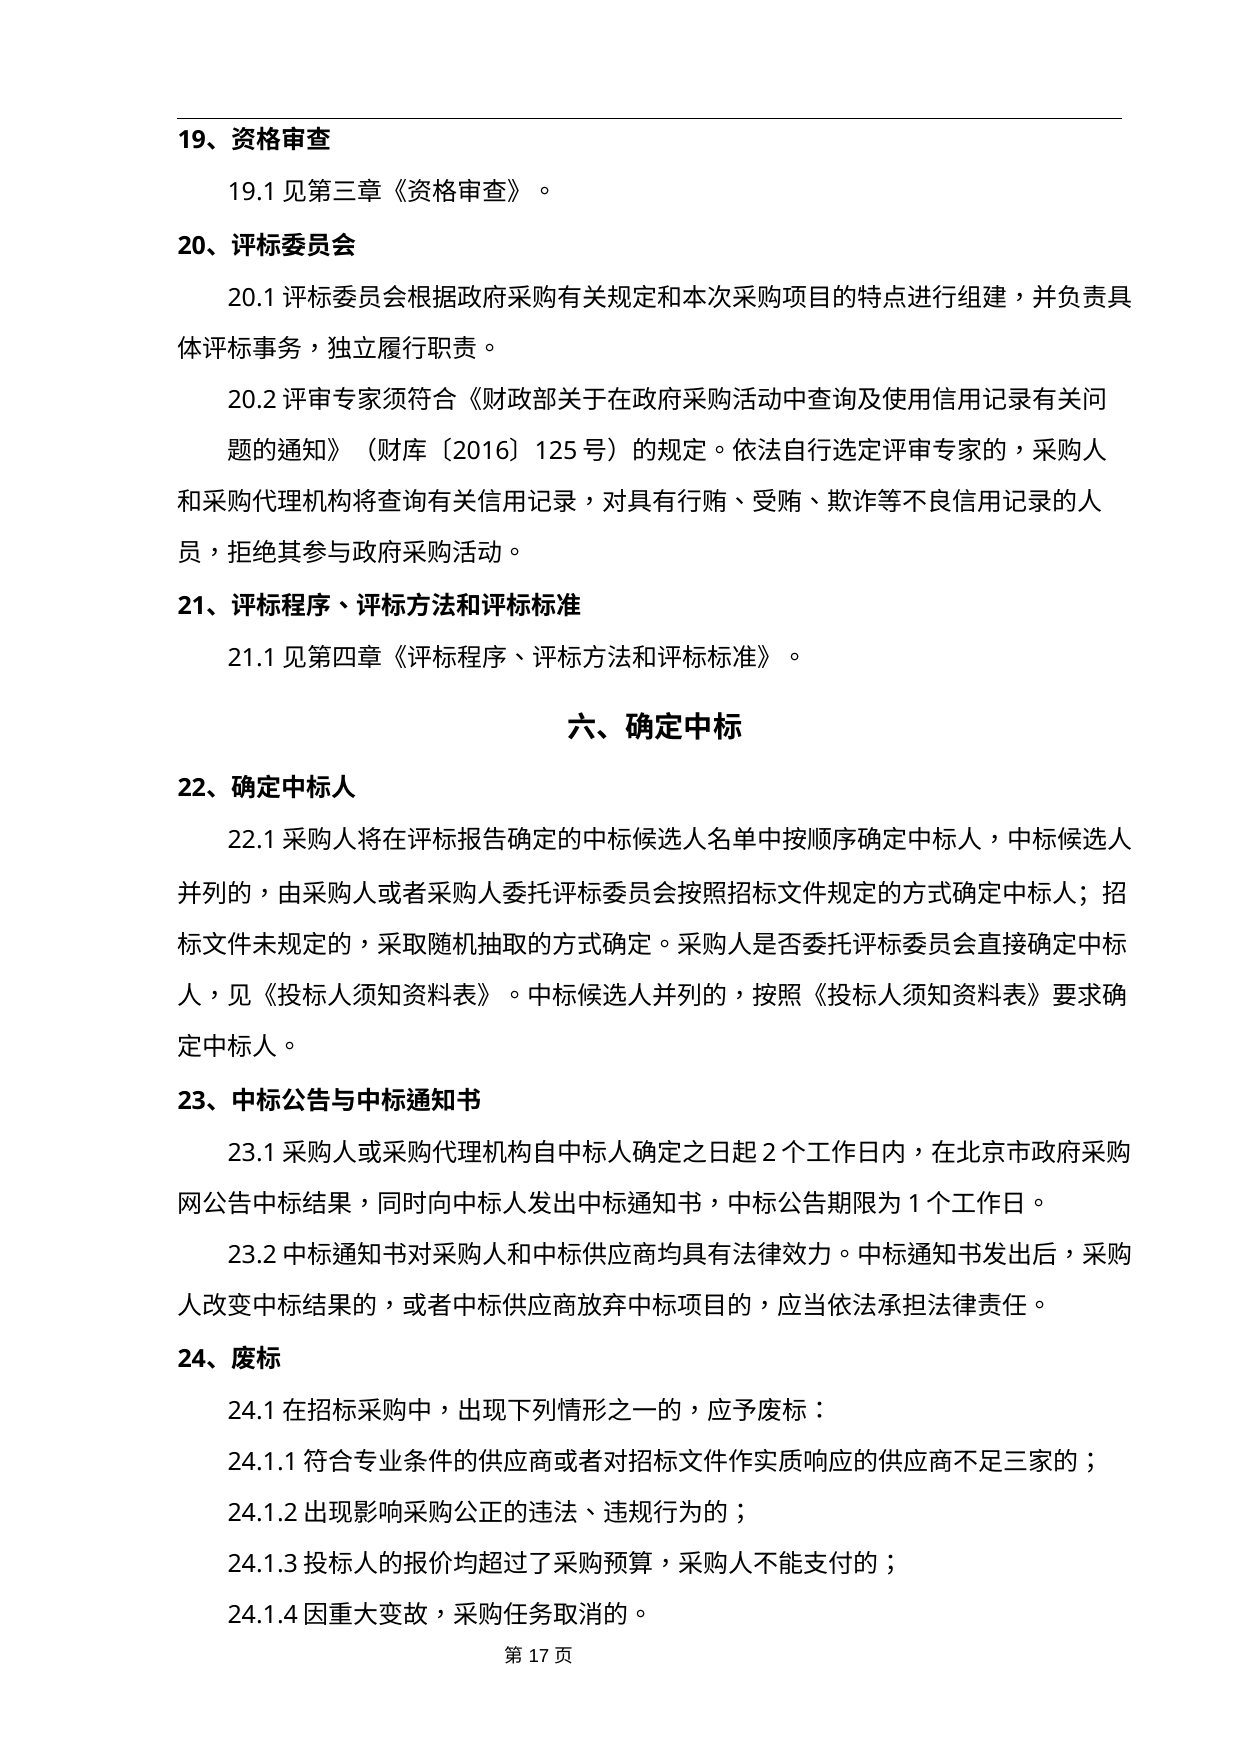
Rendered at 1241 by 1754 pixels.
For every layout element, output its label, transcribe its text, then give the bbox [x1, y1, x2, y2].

text 24.1在招标采购中，出现下列情形之一的，应予废标： [177, 1393, 1132, 1427]
text 24、废标 [177, 1339, 1132, 1375]
text 19、资格审查 [177, 120, 1132, 156]
text 24.1.1符合专业条件的供应商或者对招标文件作实质响应的供应商不足三家的； [177, 1444, 1132, 1478]
text 22、确定中标人 [177, 767, 1132, 803]
text 22.1采购人将在评标报告确定的中标候选人名单中按顺序确定中标人，中标候选人并列的，由采购人或者采购人委托评标委员会按照招标文件规定的方式确定中标人；招标文件未规定的，采取随机抽取的方式确定。采购人是否委托评标委员会直接确定中标人，见《投标人须知资料表》。中标候选人并列的，按照《投标人须知资料表》要求确定中标人。 [177, 822, 1132, 1063]
text 23.2中标通知书对采购人和中标供应商均具有法律效力。中标通知书发出后，采购人改变中标结果的，或者中标供应商放弃中标项目的，应当依法承担法律责任。 [177, 1237, 1132, 1322]
text 23、中标公告与中标通知书 [177, 1080, 1132, 1116]
text 六、确定中标 [177, 704, 1132, 746]
text 20.2评审专家须符合《财政部关于在政府采购活动中查询及使用信用记录有关问 [177, 382, 1132, 416]
text 20.1评标委员会根据政府采购有关规定和本次采购项目的特点进行组建，并负责具体评标事务，独立履行职责。 [177, 279, 1132, 364]
text 24.1.4因重大变故，采购任务取消的。 [177, 1597, 1132, 1631]
text 23.1采购人或采购代理机构自中标人确定之日起2个工作日内，在北京市政府采购网公告中标结果，同时向中标人发出中标通知书，中标公告期限为1个工作日。 [177, 1134, 1132, 1219]
text 20、评标委员会 [177, 225, 1132, 261]
text 24.1.2出现影响采购公正的违法、违规行为的； [177, 1495, 1132, 1529]
text 24.1.3投标人的报价均超过了采购预算，采购人不能支付的； [177, 1546, 1132, 1580]
text 19.1见第三章《资格审查》。 [177, 174, 1132, 208]
text 题的通知》（财库〔2016〕125号）的规定。依法自行选定评审专家的，采购人和采购代理机构将查询有关信用记录，对具有行贿、受贿、欺诈等不良信用记录的人员，拒绝其参与政府采购活动。 [177, 433, 1132, 569]
text 21、评标程序、评标方法和评标标准 [177, 586, 1132, 622]
text 21.1见第四章《评标程序、评标方法和评标标准》。 [177, 640, 1132, 674]
